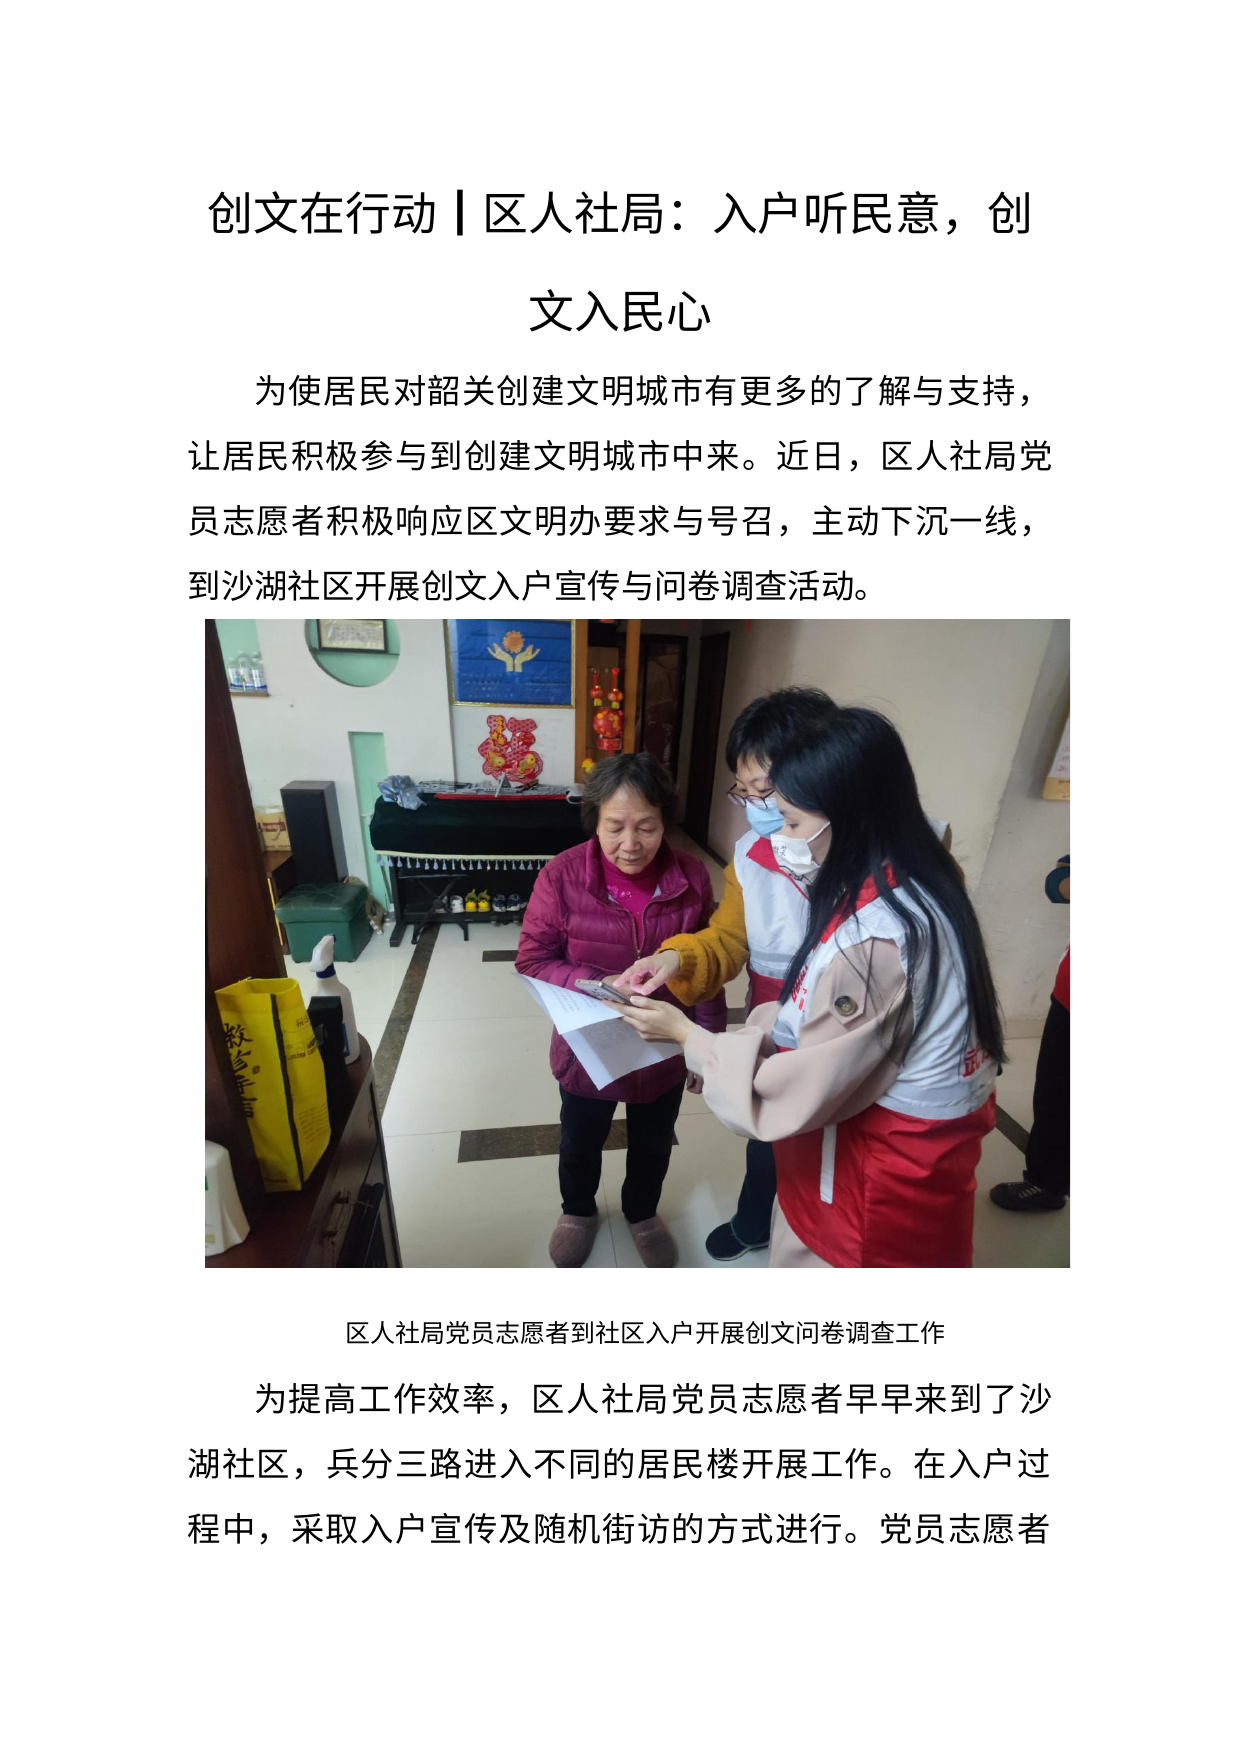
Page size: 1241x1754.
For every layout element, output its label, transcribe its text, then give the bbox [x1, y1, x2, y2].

text 创文在行动┃区人社局：入户听民意，创文入民心 [187, 162, 1053, 357]
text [187, 1364, 1053, 1559]
picture [205, 619, 1071, 1268]
text 为使居民对韶关创建文明城市有更多的了解与支持，让居民积极参与到创建文明城市中来。近日，区人社局党员志愿者积极响应区文明办要求与号召，主动下沉一线，到沙湖社区开展创文入户宣传与问卷调查活动。 [187, 357, 1053, 617]
